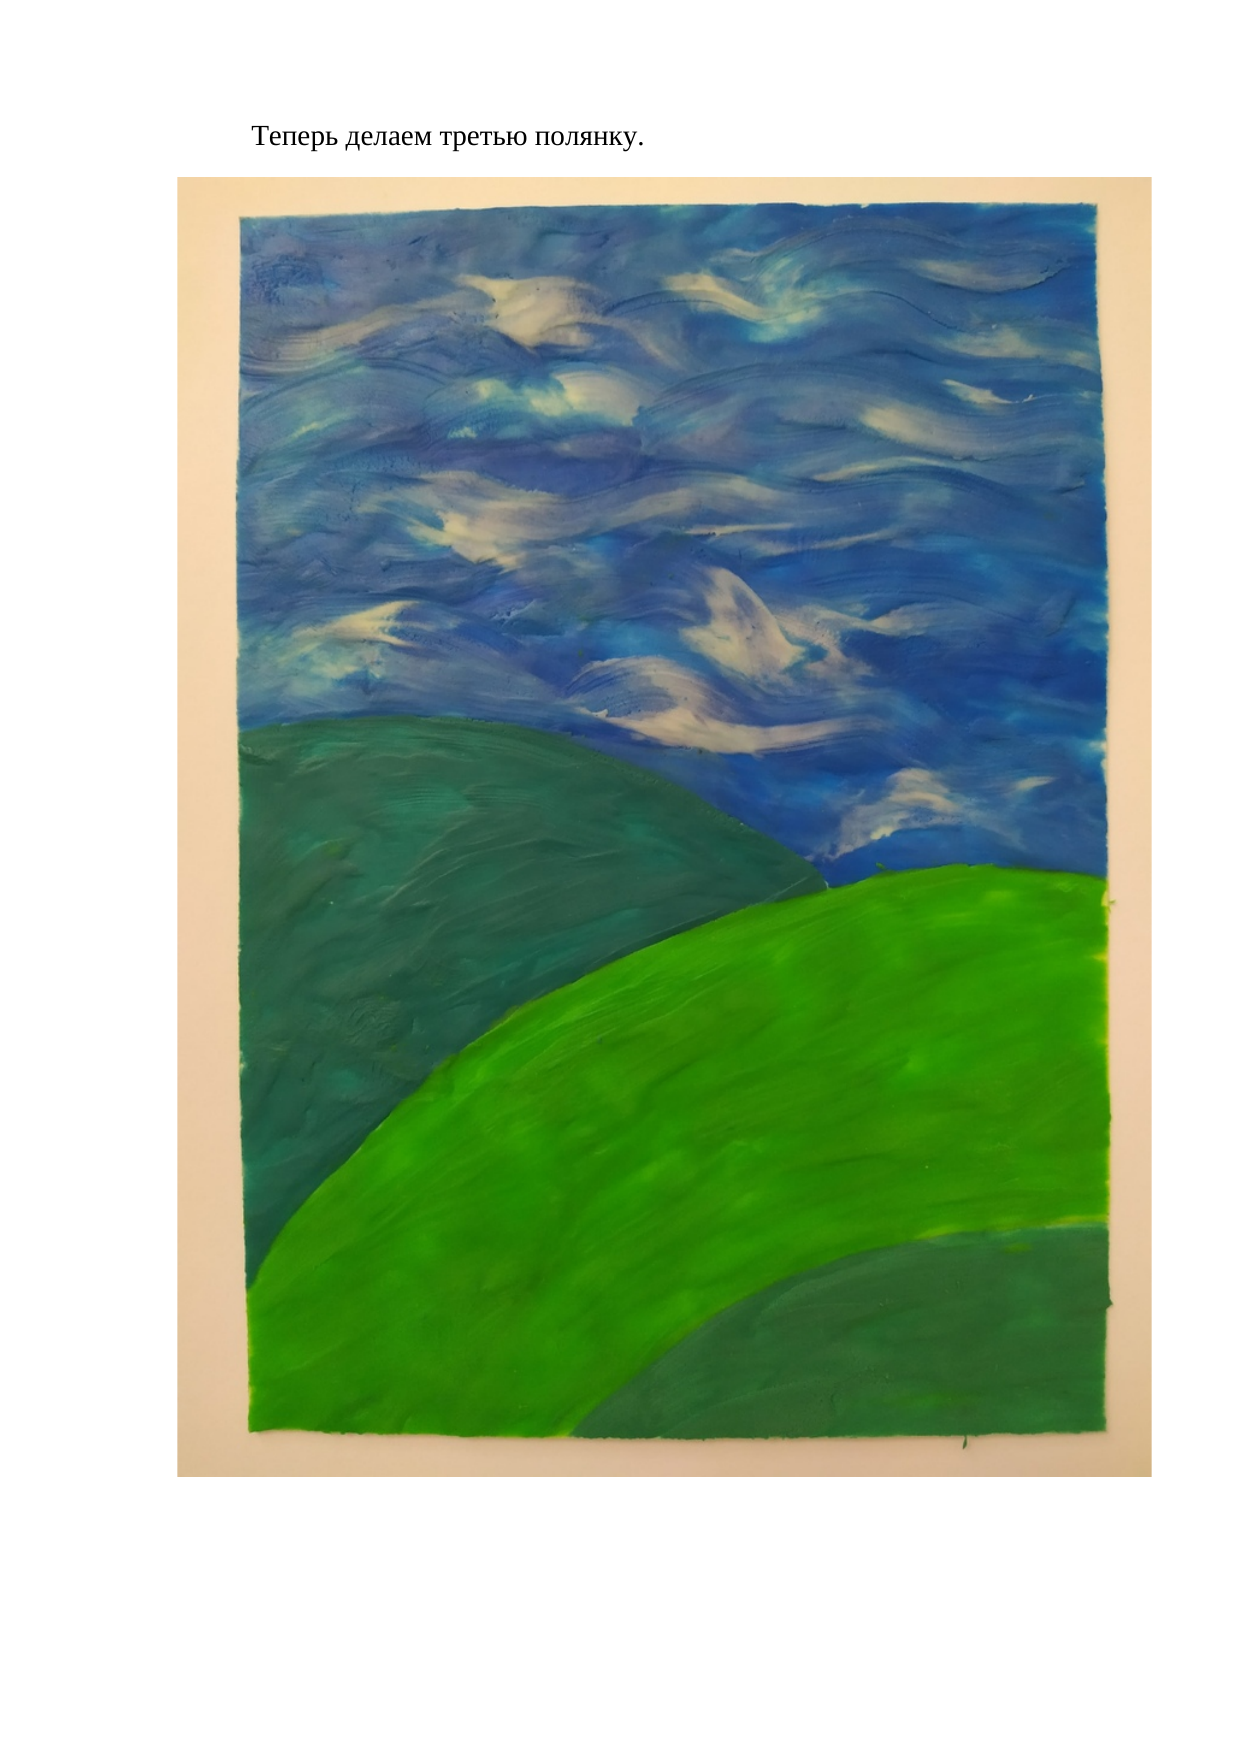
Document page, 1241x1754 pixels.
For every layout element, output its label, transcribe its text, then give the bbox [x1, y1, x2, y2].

text Теперь делаем третью полянку. [177, 118, 1152, 152]
picture [177, 177, 1152, 1477]
